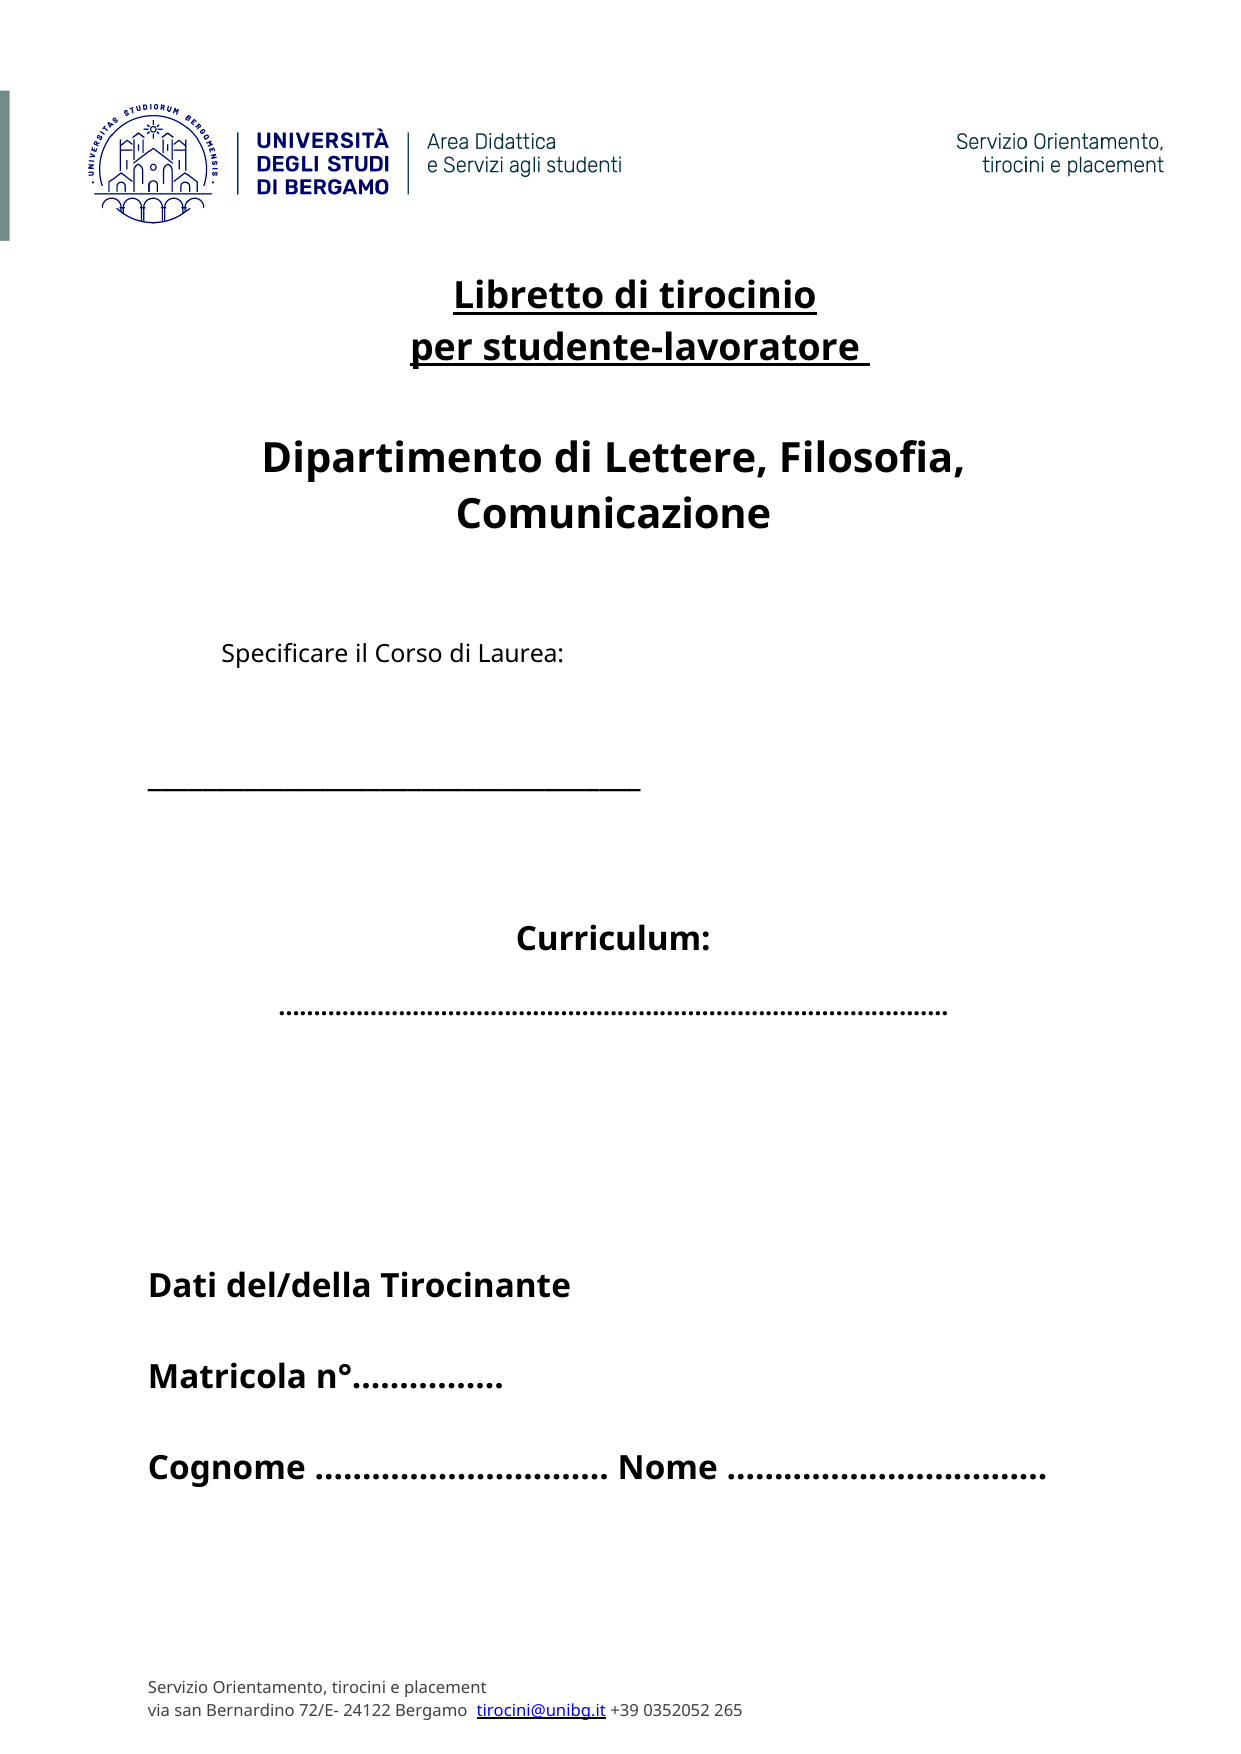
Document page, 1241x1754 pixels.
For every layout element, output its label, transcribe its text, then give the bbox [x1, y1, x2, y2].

picture [0, 0, 1241, 279]
text Specificare il Corso di Laurea: [221, 636, 1122, 670]
title Dipartimento di Lettere, Filosofia, Comunicazione [148, 428, 1079, 541]
text Libretto di tirocinio [148, 269, 1122, 320]
text Curriculum: [148, 915, 1078, 961]
text ____________________________________ [148, 750, 1122, 796]
text per studente-lavoratore [148, 320, 1122, 371]
text Matricola n°……………. [148, 1353, 714, 1398]
text ………………………………………………………………………………….. [148, 989, 1078, 1023]
text Cognome …………………….…… Nome ……………………….…… [148, 1443, 1122, 1489]
text Dati del/della Tirocinante [148, 1262, 714, 1307]
